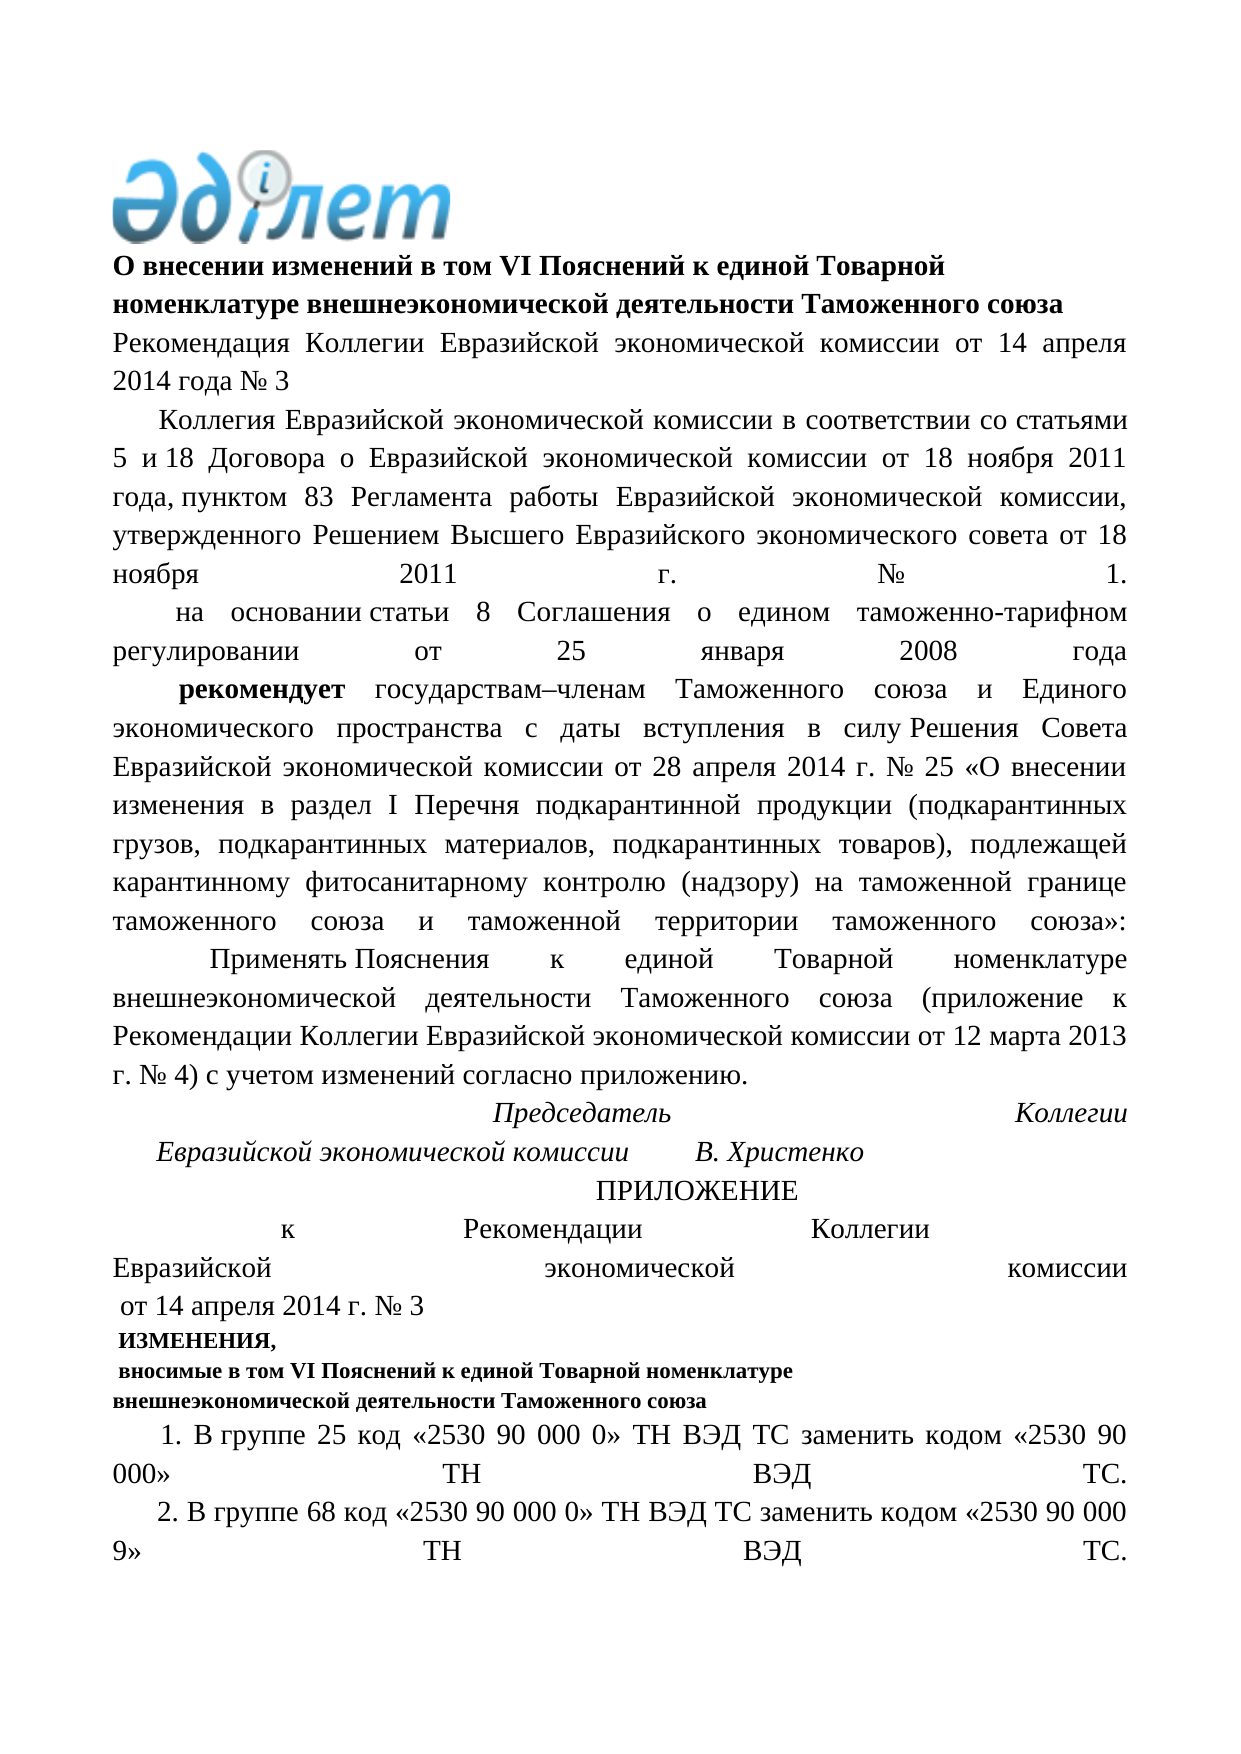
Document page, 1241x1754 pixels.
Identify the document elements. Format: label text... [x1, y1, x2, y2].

picture [112, 150, 451, 244]
text ИЗМЕНЕНИЯ, вносимые в том VI Пояснений к единой Товарной номенклатуре внешнеэкономической деятельности Таможенного союза [112, 1327, 1128, 1413]
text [112, 1417, 1128, 1567]
text ПРИЛОЖЕНИЕ к Рекомендации Коллегии Евразийской экономической комиссии от 14 апреля 2014 г. № 3 [112, 1173, 1128, 1322]
text Рекомендация Коллегии Евразийской экономической комиссии от 14 апреля 2014 года № 3 [112, 325, 1128, 397]
text О внесении изменений в том VI Пояснений к единой Товарной номенклатуре внешнеэкономической деятельности Таможенного союза [112, 248, 1128, 320]
text Председатель Коллегии Евразийской экономической комиссии В. Христенко [112, 1096, 1128, 1168]
text Коллегия Евразийской экономической комиссии в соответствии со статьями 5 и 18 Договора о Евразийской экономической комиссии от 18 ноября 2011 года, пунктом 83 Регламента работы Евразийской экономической комиссии, утвержденного Решением Высшего Евразийского экономического совета от 18 ноября 2011 г. № 1. на основании статьи 8 Соглашения о едином таможенно-тарифном регулировании от 25 января 2008 года рекомендует государствам–членам Таможенного союза и Единого экономического пространства с даты вступления в силу Решения Совета Евразийской экономической комиссии от 28 апреля 2014 г. № 25 «О внесении изменения в раздел I Перечня подкарантинной продукции (подкарантинных грузов, подкарантинных материалов, подкарантинных товаров), подлежащей карантинному фитосанитарному контролю (надзору) на таможенной границе таможенного союза и таможенной территории таможенного союза»: Применять Пояснения к единой Товарной номенклатуре внешнеэкономической деятельности Таможенного союза (приложение к Рекомендации Коллегии Евразийской экономической комиссии от 12 марта 2013 г. № 4) с учетом изменений согласно приложению. [112, 402, 1128, 1091]
